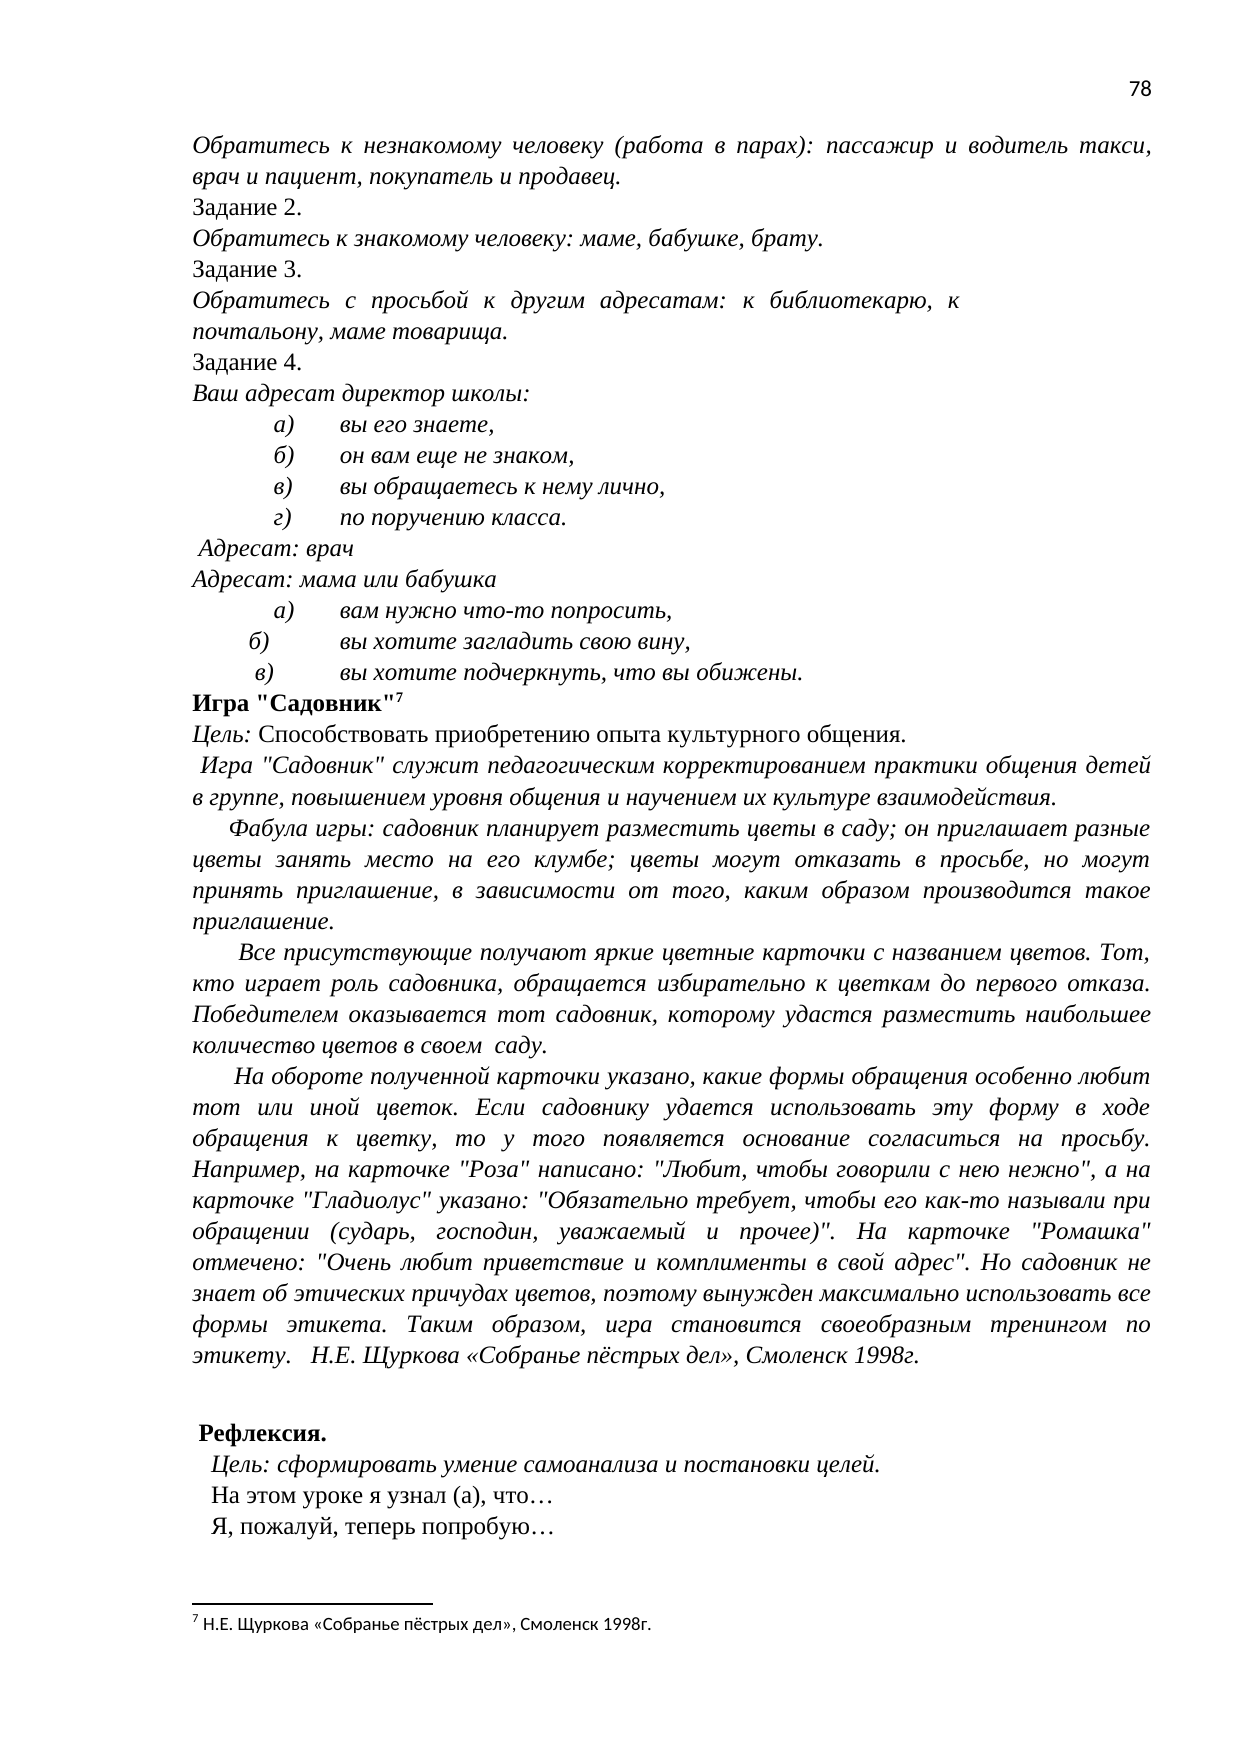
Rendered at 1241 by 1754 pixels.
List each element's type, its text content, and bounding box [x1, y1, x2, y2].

text Адресат: мама или бабушка [192, 564, 1152, 593]
text Задание 4. [192, 347, 864, 376]
text Адресат: врач [192, 533, 1152, 562]
text а) вы его знаете, [192, 409, 1152, 438]
text Обратитесь с просьбой к другим адресатам: к библиотекарю, к почтальону, маме товарища. [192, 285, 960, 345]
text Игра "Садовник" служит педагогическим корректированием практики общения детей в группе, повышением уровня общения и научением их культуре взаимодействия. [192, 751, 1152, 810]
text Игра "Садовник" [192, 688, 1152, 717]
text Все присутствующие получают яркие цветные карточки с названием цветов. Тот, кто играет роль садовника, обращается избирательно к цветкам до первого отказа. Победителем оказывается тот садовник, которому удастся разместить наибольшее количество цветов в своем саду. [192, 937, 1152, 1059]
text Обратитесь к знакомому человеку: маме, бабушке, брату. [192, 223, 960, 252]
text Цель: Способствовать приобретению опыта культурного общения. [192, 719, 1152, 748]
text Обратитесь к незнакомому человеку (работа в парах): пассажир и водитель такси, врач и пациент, покупатель и продавец. [192, 130, 1152, 189]
text Рефлексия. [192, 1418, 1152, 1447]
text Ваш адресат директор школы: [192, 378, 864, 407]
text б) он вам еще не знаком, [192, 440, 1152, 469]
text б) вы хотите загладить свою вину, [192, 626, 1152, 655]
text Задание 3. [192, 254, 960, 283]
text г) по поручению класса. [192, 502, 1152, 531]
text в) вы хотите подчеркнуть, что вы обижены. [192, 657, 1152, 686]
text Фабула игры: садовник планирует разместить цветы в саду; он приглашает разные цветы занять место на его клумбе; цветы могут отказать в просьбе, но могут принять приглашение, в зависимости от того, каким образом производится такое приглашение. [192, 813, 1152, 934]
text а) вам нужно что-то попросить, [192, 595, 1152, 624]
text Я, пожалуй, теперь попробую… [192, 1511, 1152, 1540]
text в) вы обращаетесь к нему лично, [192, 471, 1152, 500]
text На обороте полученной карточки указано, какие формы обращения особенно любит тот или иной цветок. Если садовнику удается использовать эту форму в ходе обращения к цветку, то у того появляется основание согласиться на просьбу. Например, на карточке "Роза" написано: "Любит, чтобы говорили с нею нежно", а на карточке "Гладиолус" указано: "Обязательно требует, чтобы его как-то называли при обращении (сударь, господин, уважаемый и прочее)". На карточке "Ромашка" отмечено: "Очень любит приветствие и комплименты в свой адрес". Но садовник не знает об этических причудах цветов, поэтому вынужден максимально использовать все формы этикета. Таким образом, игра становится своеобразным тренингом по этикету. Н.Е. Щуркова «Собранье пёстрых дел», Смоленск 1998г. [192, 1061, 1152, 1369]
text Задание 2. [192, 192, 960, 221]
text На этом уроке я узнал (а), что… [192, 1480, 1152, 1509]
text Цель: сформировать умение самоанализа и постановки целей. [192, 1449, 1152, 1478]
